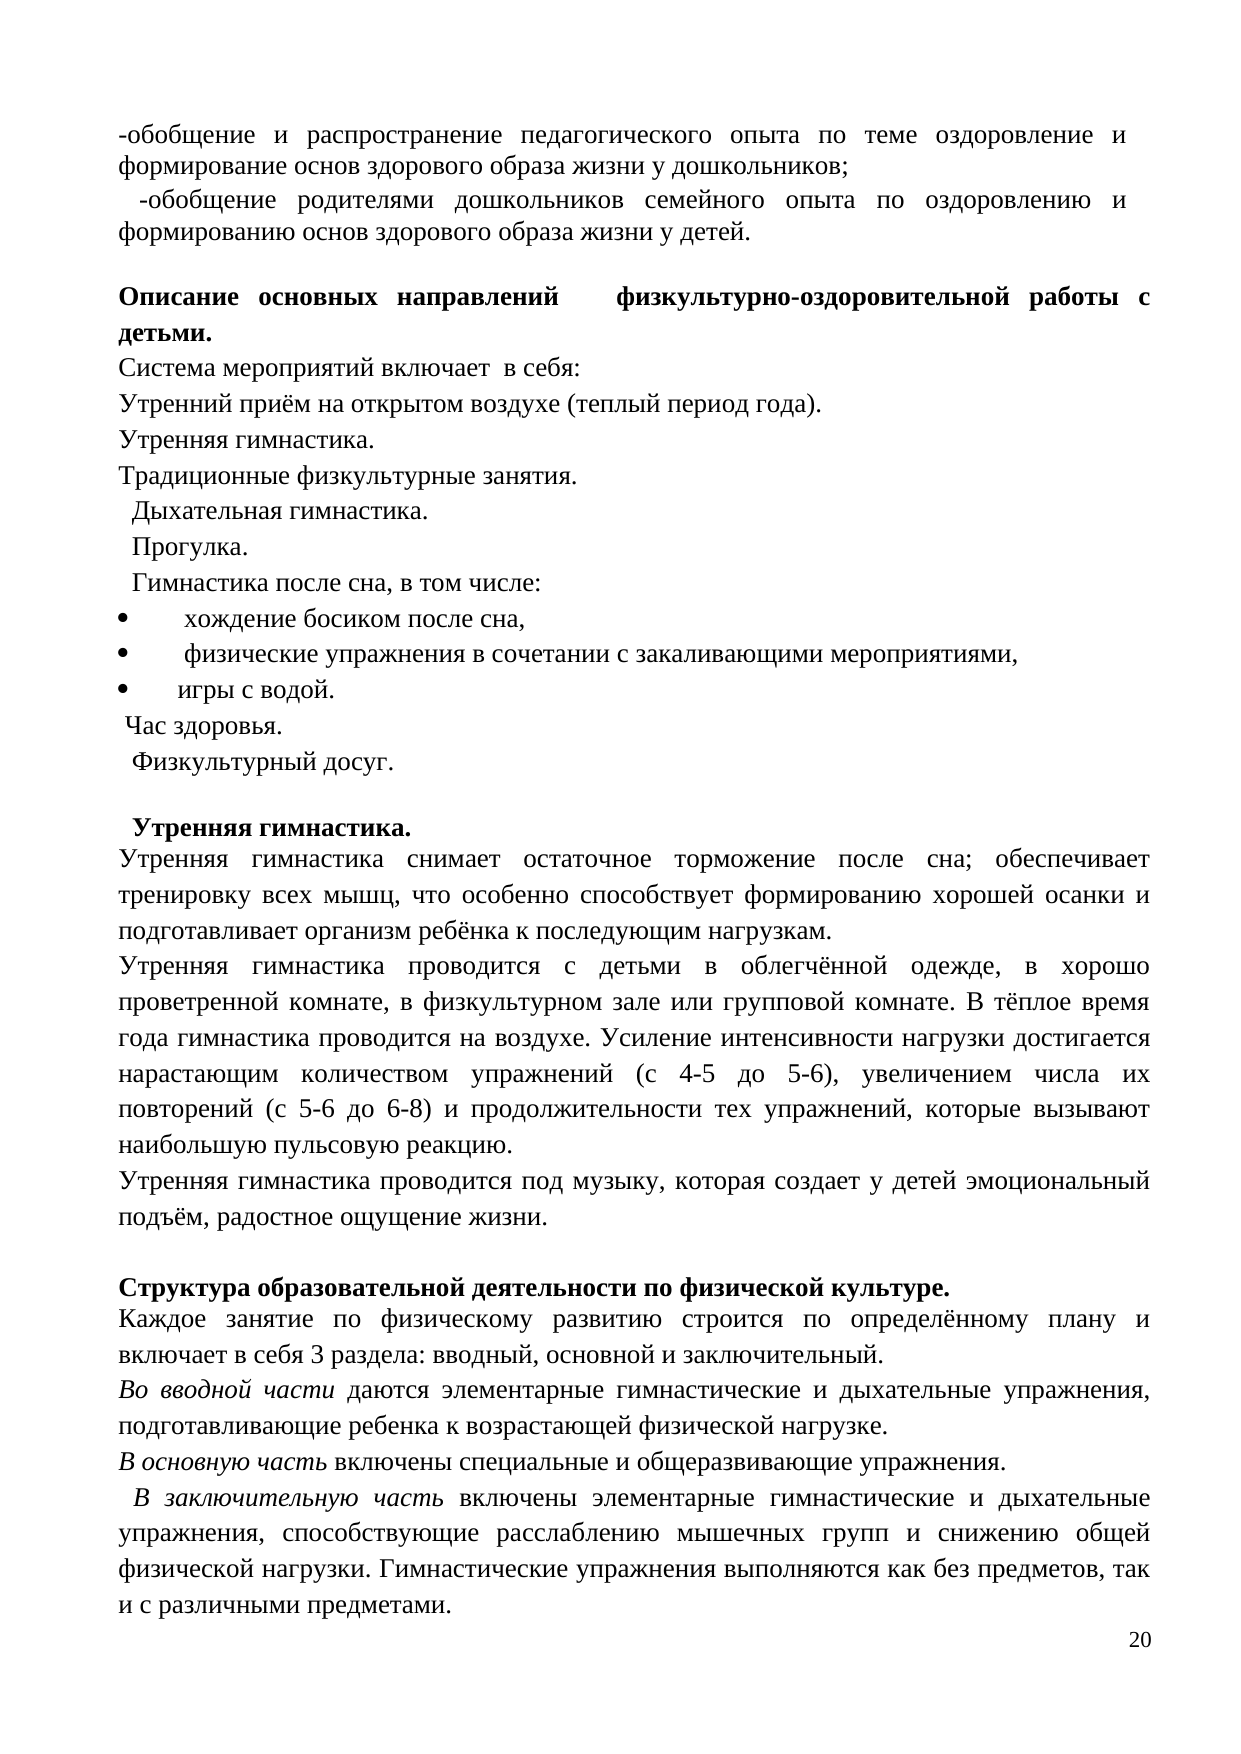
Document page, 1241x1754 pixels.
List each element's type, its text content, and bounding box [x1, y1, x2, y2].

text Система мероприятий включает в себя: [118, 352, 1152, 383]
text Утренняя гимнастика. [118, 811, 1152, 842]
list игры с водой. [118, 673, 1152, 705]
text Утренняя гимнастика. [118, 423, 1152, 454]
list хождение босиком после сна, [118, 602, 1152, 633]
text Во вводной части даются элементарные гимнастические и дыхательные упражнения, подготавливающие ребенка к возрастающей физической нагрузке. [118, 1374, 1152, 1441]
text В основную часть включены специальные и общеразвивающие упражнения. [118, 1445, 1152, 1476]
text Традиционные физкультурные занятия. [118, 459, 1152, 490]
text Утренняя гимнастика проводится под музыку, которая создает у детей эмоциональный подъём, радостное ощущение жизни. [118, 1164, 1152, 1231]
text -обобщение и распространение педагогического опыта по теме оздоровление и формирование основ здорового образа жизни у дошкольников; [118, 118, 1128, 180]
text -обобщение родителями дошкольников семейного опыта по оздоровлению и формированию основ здорового образа жизни у детей. [118, 183, 1128, 246]
text Дыхательная гимнастика. [118, 494, 1152, 526]
text Гимнастика после сна, в том числе: [118, 566, 1152, 597]
text Структура образовательной деятельности по физической культуре. [118, 1271, 1152, 1302]
text Утренний приём на открытом воздухе (теплый период года). [118, 387, 1152, 418]
text Описание основных направлений физкультурно-оздоровительной работы с детьми. [118, 280, 1152, 347]
text Физкультурный досуг. [118, 745, 1152, 776]
text Час здоровья. [118, 709, 1152, 741]
text Утренняя гимнастика снимает остаточное торможение после сна; обеспечивает тренировку всех мышц, что особенно способствует формированию хорошей осанки и подготавливает организм ребёнка к последующим нагрузкам. [118, 842, 1152, 945]
text Утренняя гимнастика проводится с детьми в облегчённой одежде, в хорошо проветренной комнате, в физкультурном зале или групповой комнате. В тёплое время года гимнастика проводится на воздухе. Усиление интенсивности нагрузки достигается нарастающим количеством упражнений (с 4-5 до 5-6), увеличением числа их повторений (с 5-6 до 6-8) и продолжительности тех упражнений, которые вызывают наибольшую пульсовую реакцию. [118, 949, 1152, 1159]
list физические упражнения в сочетании с закаливающими мероприятиями, [118, 638, 1152, 669]
text В заключительную часть включены элементарные гимнастические и дыхательные упражнения, способствующие расслаблению мышечных групп и снижению общей физической нагрузки. Гимнастические упражнения выполняются как без предметов, так и с различными предметами. [118, 1481, 1152, 1619]
text Каждое занятие по физическому развитию строится по определённому плану и включает в себя 3 раздела: вводный, основной и заключительный. [118, 1302, 1152, 1369]
text Прогулка. [118, 530, 1152, 561]
